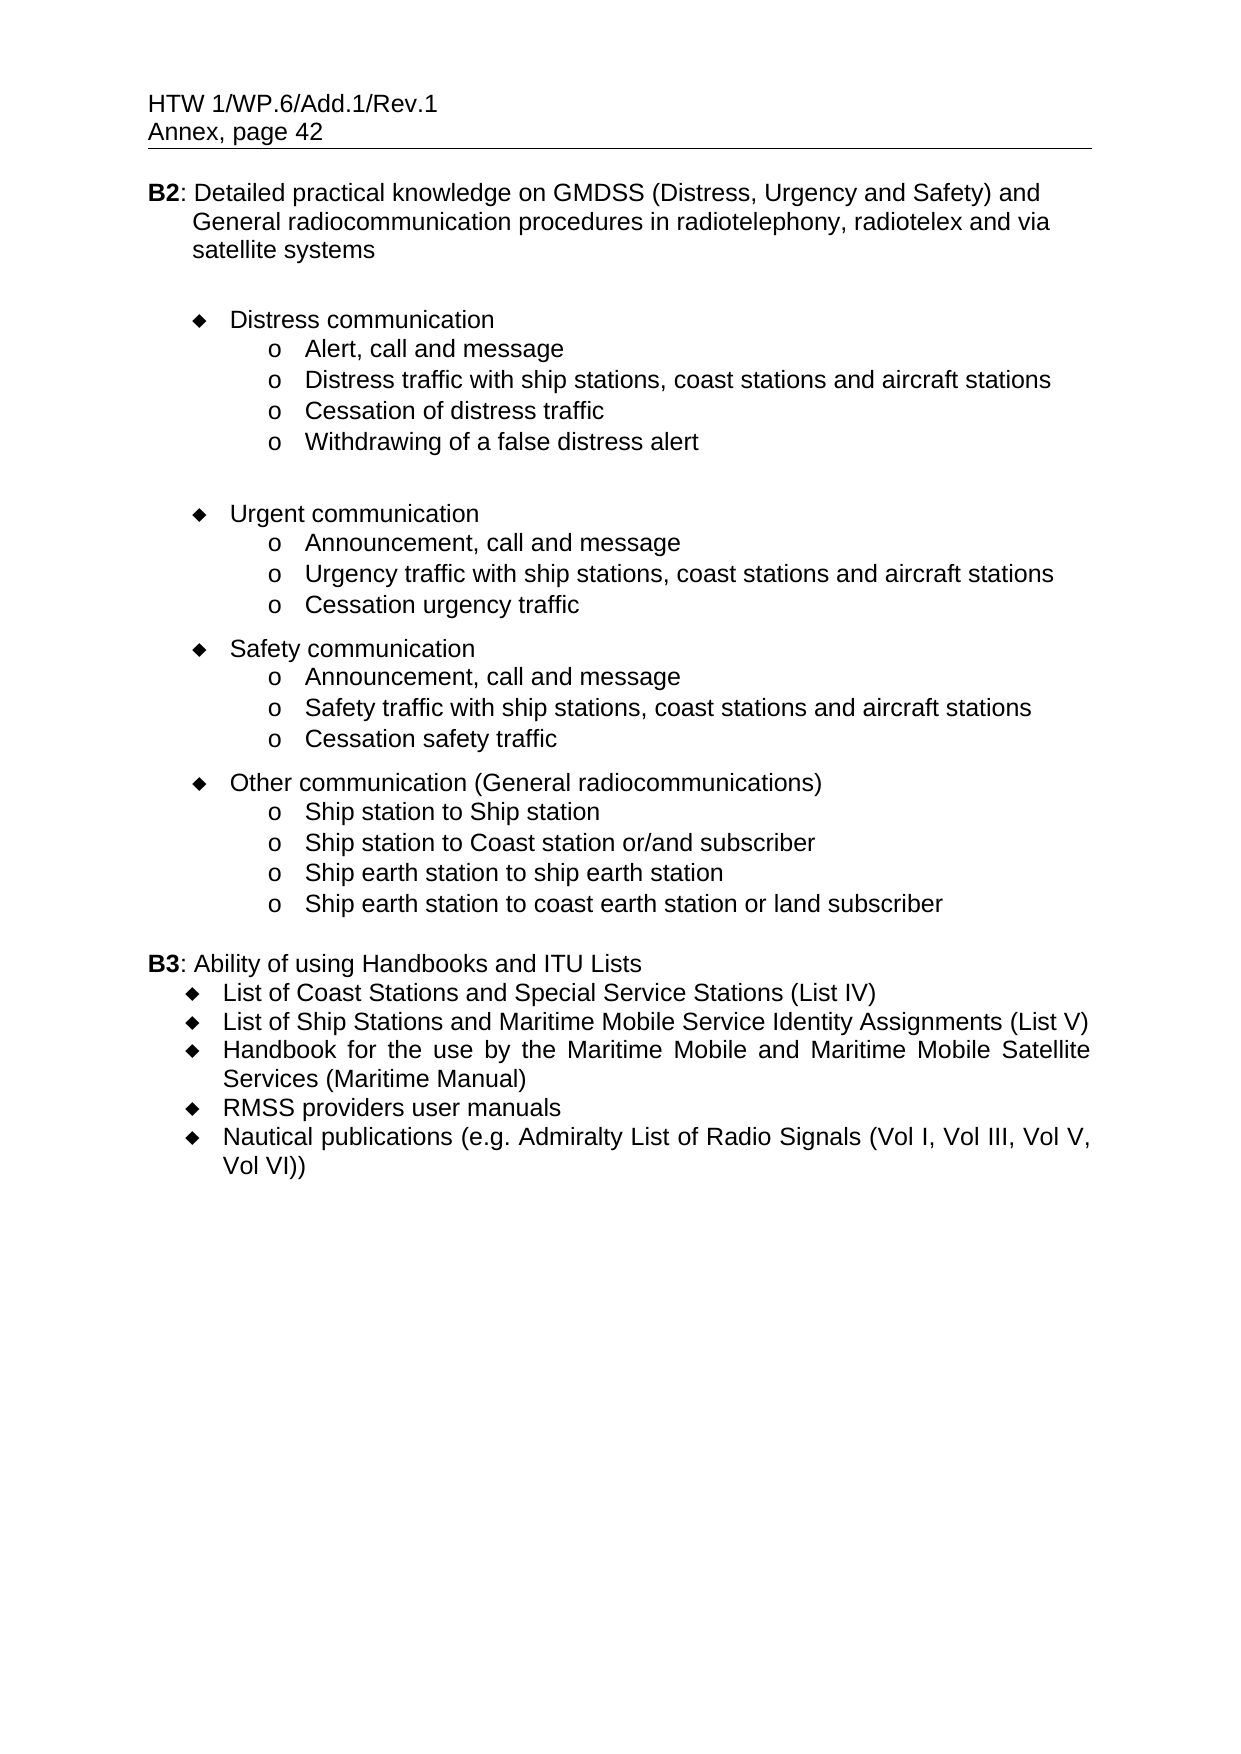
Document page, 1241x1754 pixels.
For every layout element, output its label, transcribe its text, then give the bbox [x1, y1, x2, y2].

list Distress traffic with ship stations, coast stations and aircraft stations [267, 365, 1092, 396]
text B3: Ability of using Handbooks and ITU Lists [148, 949, 1092, 978]
list List of Ship Stations and Maritime Mobile Service Identity Assignments (List V) [185, 1007, 1092, 1036]
list RMSS providers user manuals [185, 1093, 1092, 1122]
list Handbook for the use by the Maritime Mobile and Maritime Mobile Satellite Services (Maritime Manual) [185, 1036, 1092, 1093]
list Safety traffic with ship stations, coast stations and aircraft stations [267, 693, 1092, 724]
list Urgency traffic with ship stations, coast stations and aircraft stations [267, 559, 1092, 590]
list Announcement, call and message [267, 528, 1092, 559]
list Ship station to Coast station or/and subscriber [267, 827, 1092, 858]
list Ship earth station to coast earth station or land subscriber [267, 889, 1092, 920]
list Ship station to Ship station [267, 797, 1092, 827]
list Other communication (General radiocommunications) [192, 768, 1092, 797]
list Nautical publications (e.g. Admiralty List of Radio Signals (Vol I, Vol III, Vol V, Vol VI)) [185, 1122, 1092, 1179]
list List of Coast Stations and Special Service Stations (List IV) [185, 978, 1092, 1007]
list Alert, call and message [267, 334, 1092, 365]
text B2: Detailed practical knowledge on GMDSS (Distress, Urgency and Safety) and General radiocommunication procedures in radiotelephony, radiotelex and via satellite systems [148, 178, 1092, 264]
list Urgent communication [192, 499, 1092, 528]
list Withdrawing of a false distress alert [267, 427, 1092, 458]
list Cessation urgency traffic [267, 590, 1092, 621]
list Ship earth station to ship earth station [267, 858, 1092, 889]
list Announcement, call and message [267, 662, 1092, 693]
list Cessation of distress traffic [267, 396, 1092, 427]
list Distress communication [192, 306, 1092, 334]
list Cessation safety traffic [267, 724, 1092, 755]
list Safety communication [192, 633, 1092, 662]
